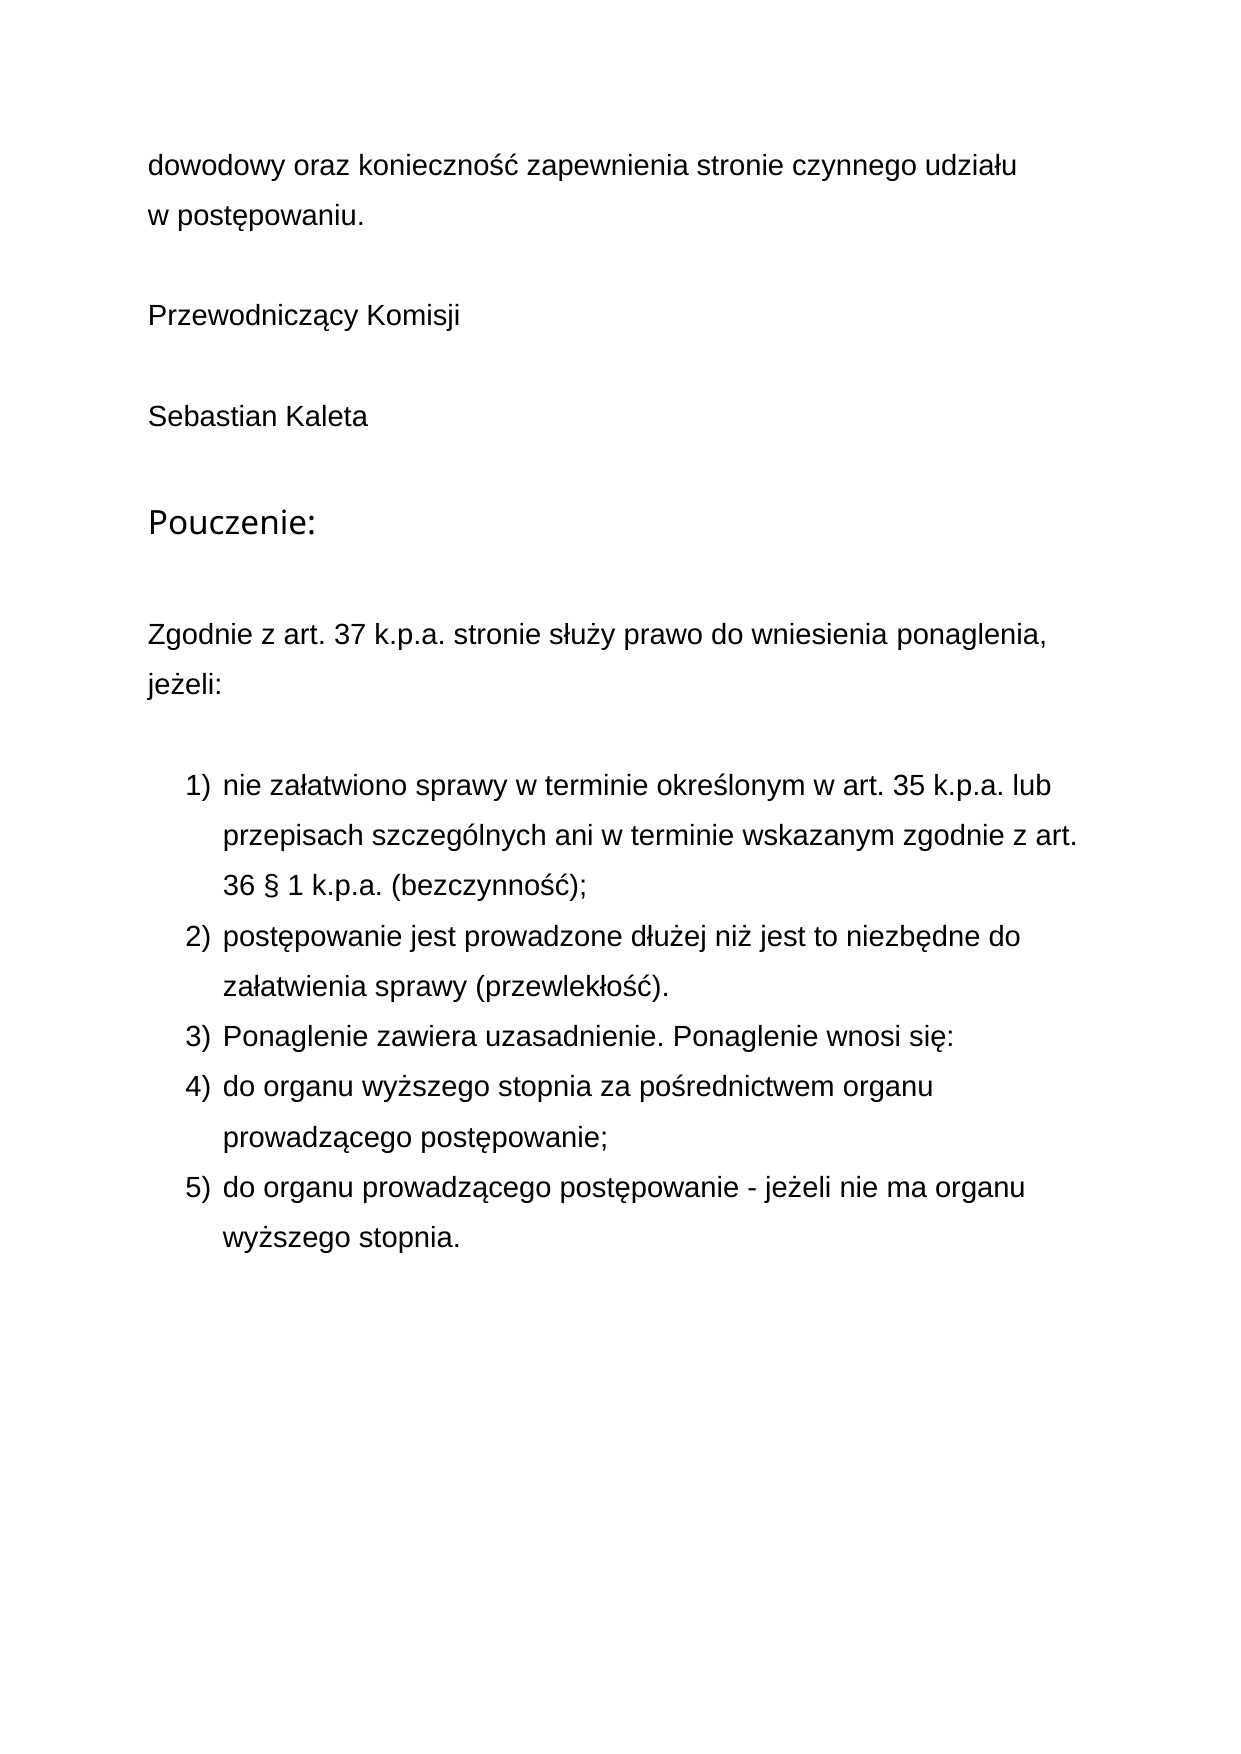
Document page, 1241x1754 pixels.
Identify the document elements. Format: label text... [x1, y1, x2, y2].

text Zgodnie z art. 37 k.p.a. stronie służy prawo do wniesienia ponaglenia, jeżeli: [148, 617, 1093, 701]
list do organu wyższego stopnia za pośrednictwem organu prowadzącego postępowanie; [185, 1069, 1093, 1153]
list nie załatwiono sprawy w terminie określonym w art. 35 k.p.a. lub przepisach szczególnych ani w terminie wskazanym zgodnie z art. 36 § 1 k.p.a. (bezczynność); [185, 768, 1093, 902]
list postępowanie jest prowadzone dłużej niż jest to niezbędne do załatwienia sprawy (przewlekłość). [185, 918, 1093, 1002]
list do organu prowadzącego postępowanie - jeżeli nie ma organu wyższego stopnia. [185, 1170, 1093, 1254]
text Sebastian Kaleta [148, 398, 1093, 432]
list Ponaglenie zawiera uzasadnienie. Ponaglenie wnosi się: [185, 1019, 1093, 1053]
text Przewodniczący Komisji [148, 298, 1093, 332]
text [148, 148, 1093, 231]
subtitle Pouczenie: [148, 499, 1093, 544]
